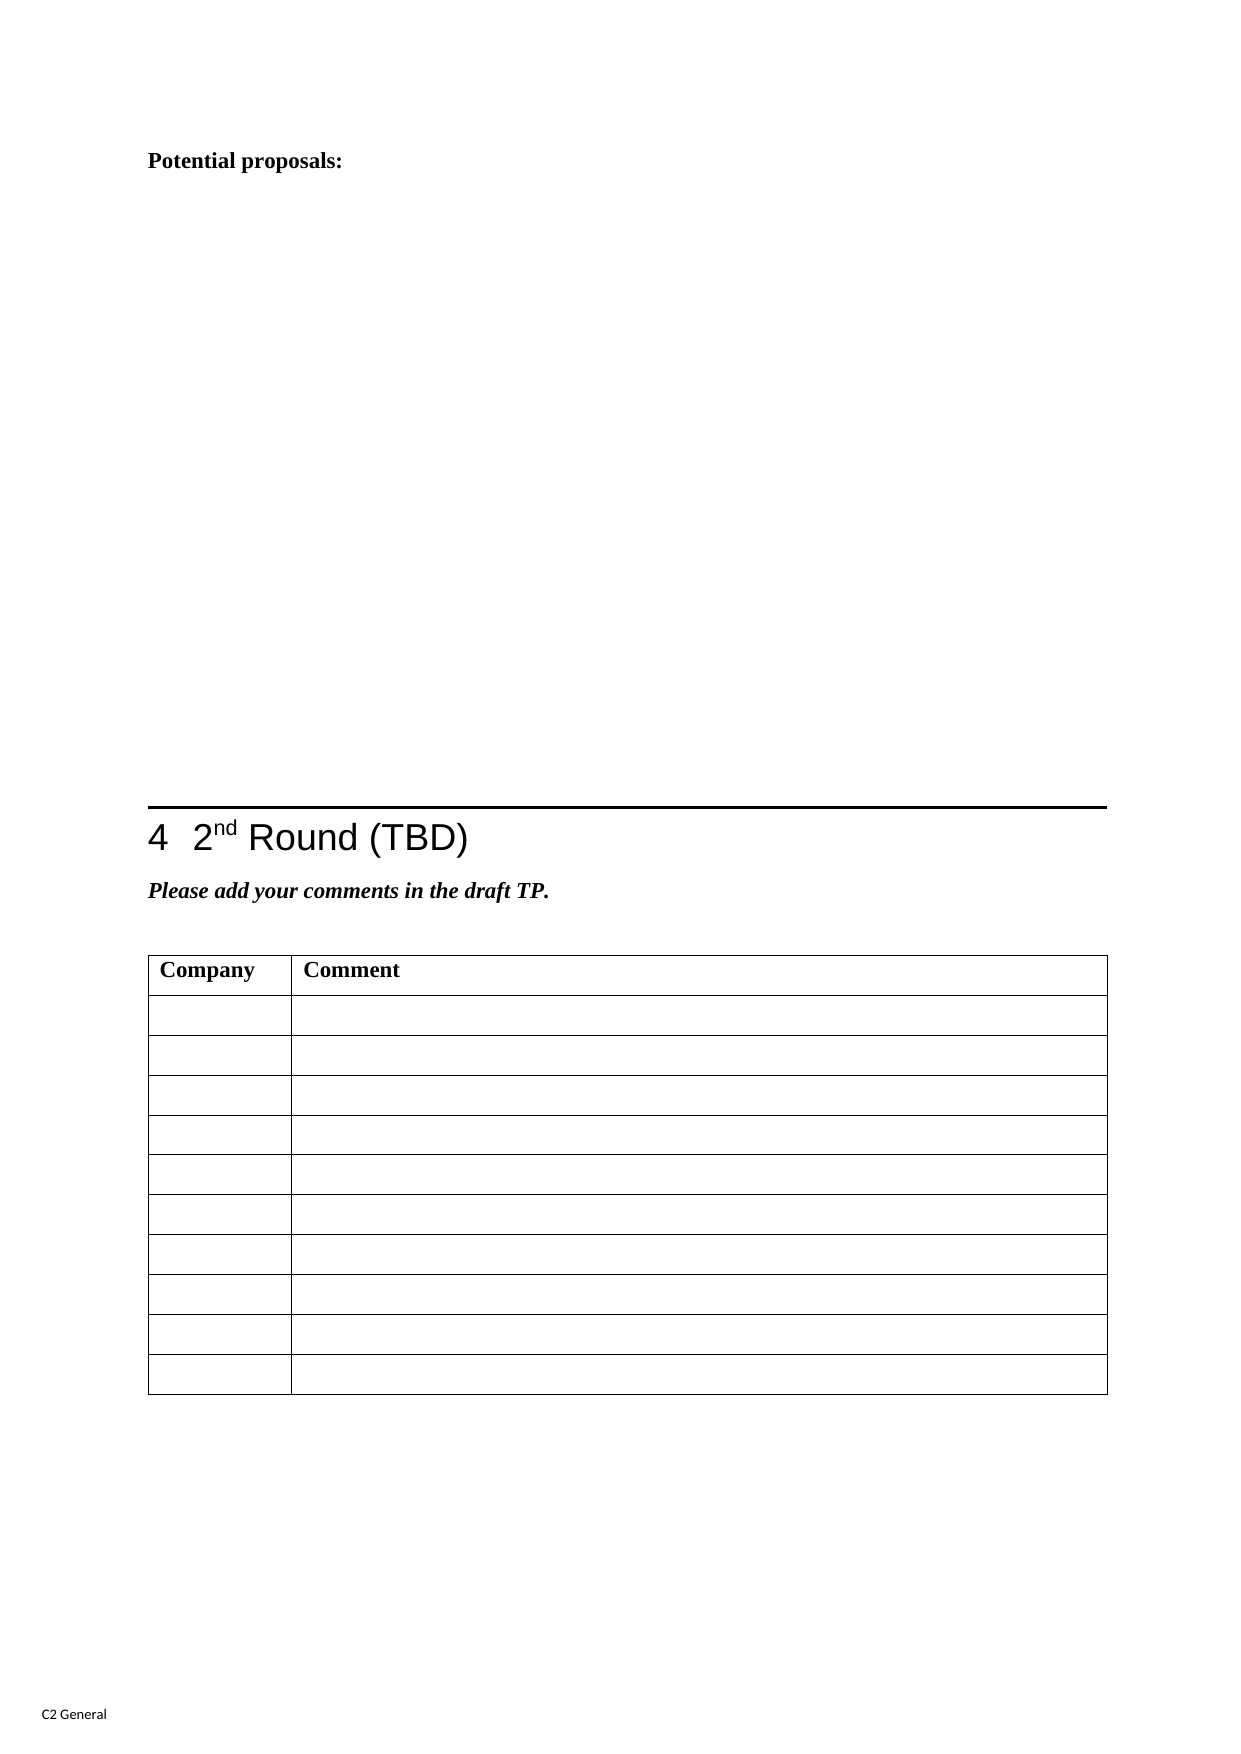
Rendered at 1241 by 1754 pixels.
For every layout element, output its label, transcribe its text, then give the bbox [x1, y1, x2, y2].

table_cell [292, 1315, 1107, 1354]
table_header Company [149, 956, 291, 995]
table_cell [292, 1076, 1107, 1114]
subtitle 2nd Round (TBD) [148, 809, 1107, 858]
table_cell [149, 1355, 291, 1394]
table_cell [292, 1235, 1107, 1274]
table_cell [292, 1355, 1107, 1394]
table_cell [292, 1155, 1107, 1194]
table_cell [149, 996, 291, 1035]
table_cell [149, 1076, 291, 1114]
text Please add your comments in the draft TP. [148, 877, 1107, 903]
table_cell [292, 1275, 1107, 1314]
table_cell [149, 1155, 291, 1194]
table_header Comment [292, 956, 1107, 995]
table_cell [292, 1195, 1107, 1234]
text Potential proposals: [148, 148, 1107, 174]
table_cell [149, 1195, 291, 1234]
table_cell [149, 1036, 291, 1074]
table_cell [292, 1036, 1107, 1074]
table_cell [292, 1116, 1107, 1154]
table_cell [292, 996, 1107, 1035]
table_cell [149, 1275, 291, 1314]
table_cell [149, 1315, 291, 1354]
table_cell [149, 1116, 291, 1154]
table_cell [149, 1235, 291, 1274]
